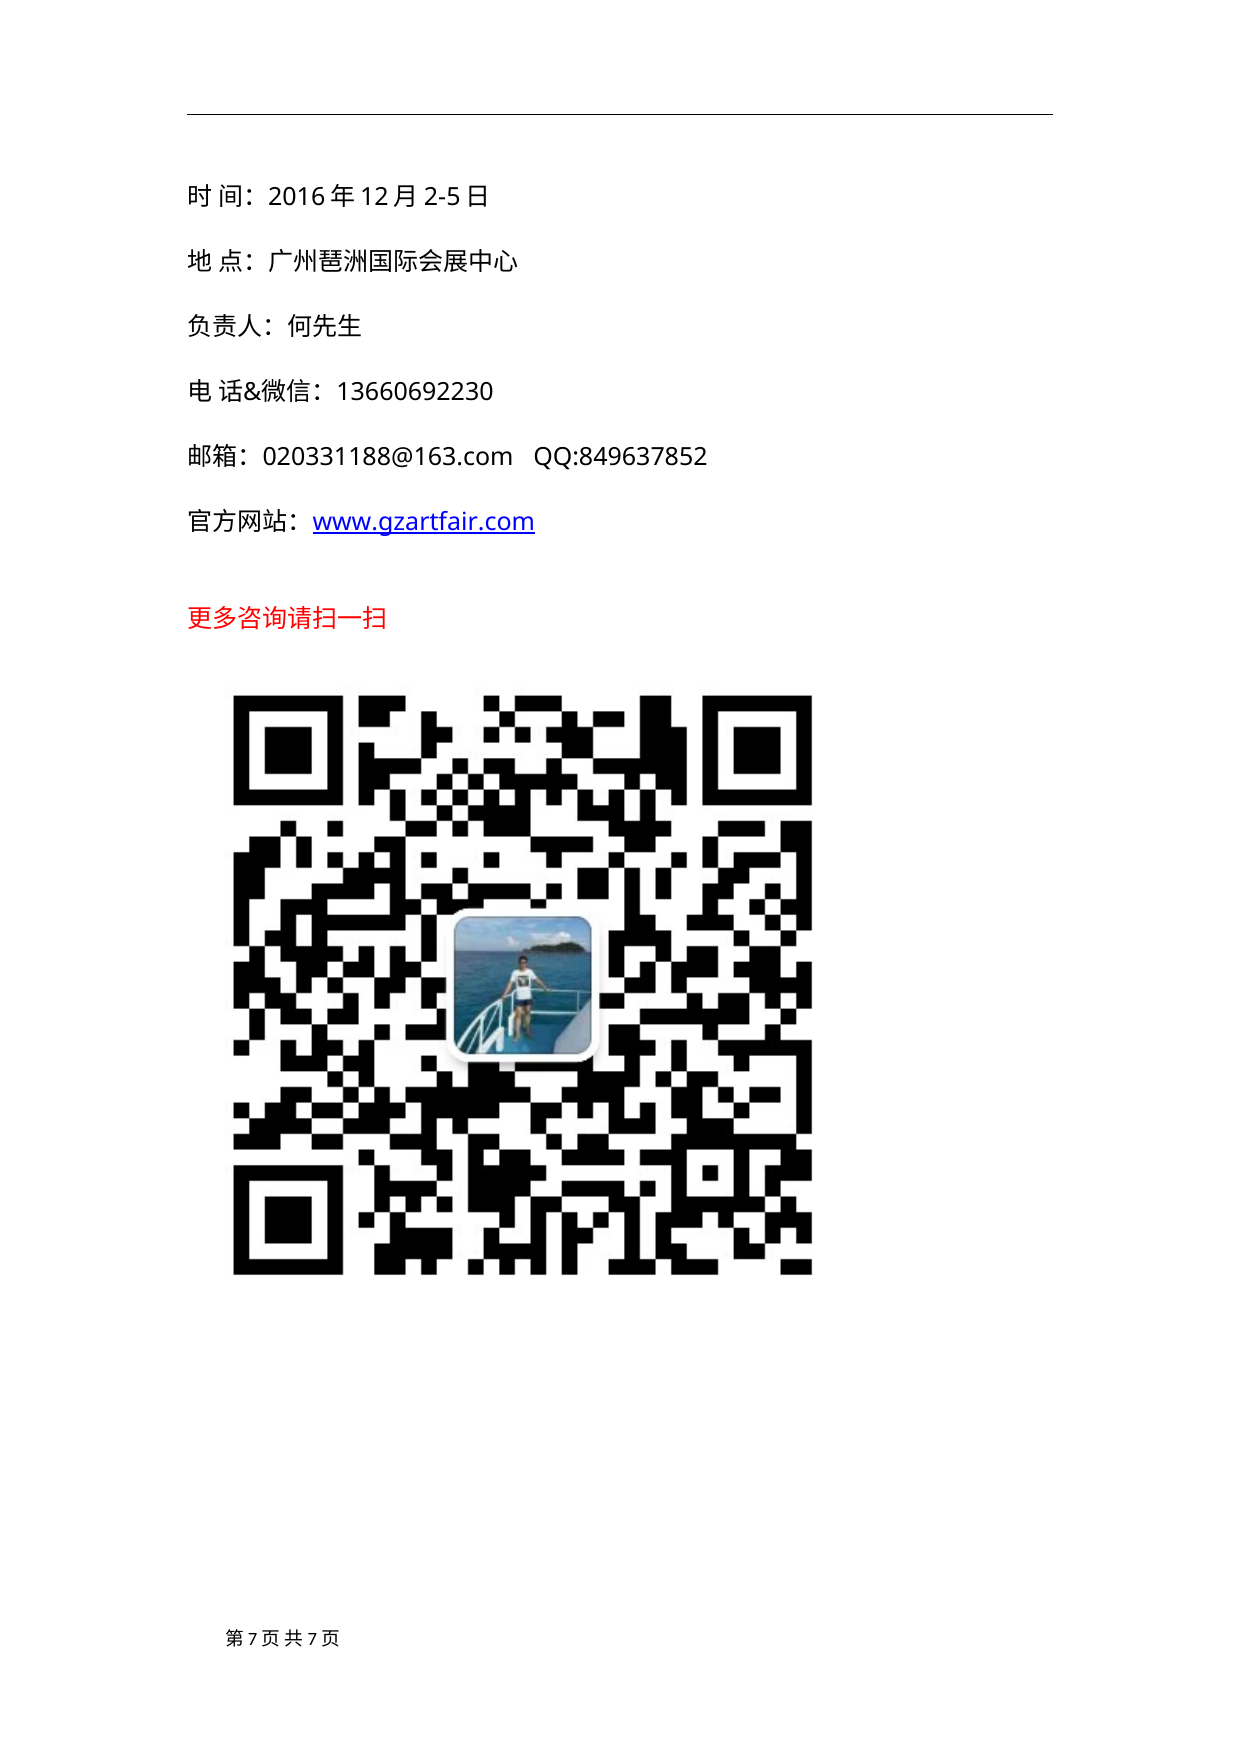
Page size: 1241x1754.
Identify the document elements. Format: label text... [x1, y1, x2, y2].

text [187, 162, 1053, 422]
text 更多咨询请扫一扫 [187, 584, 1053, 649]
picture [187, 649, 859, 1322]
text 邮箱：020331188@163.com QQ:849637852 官方网站：www.gzartfair.com [187, 422, 1053, 552]
